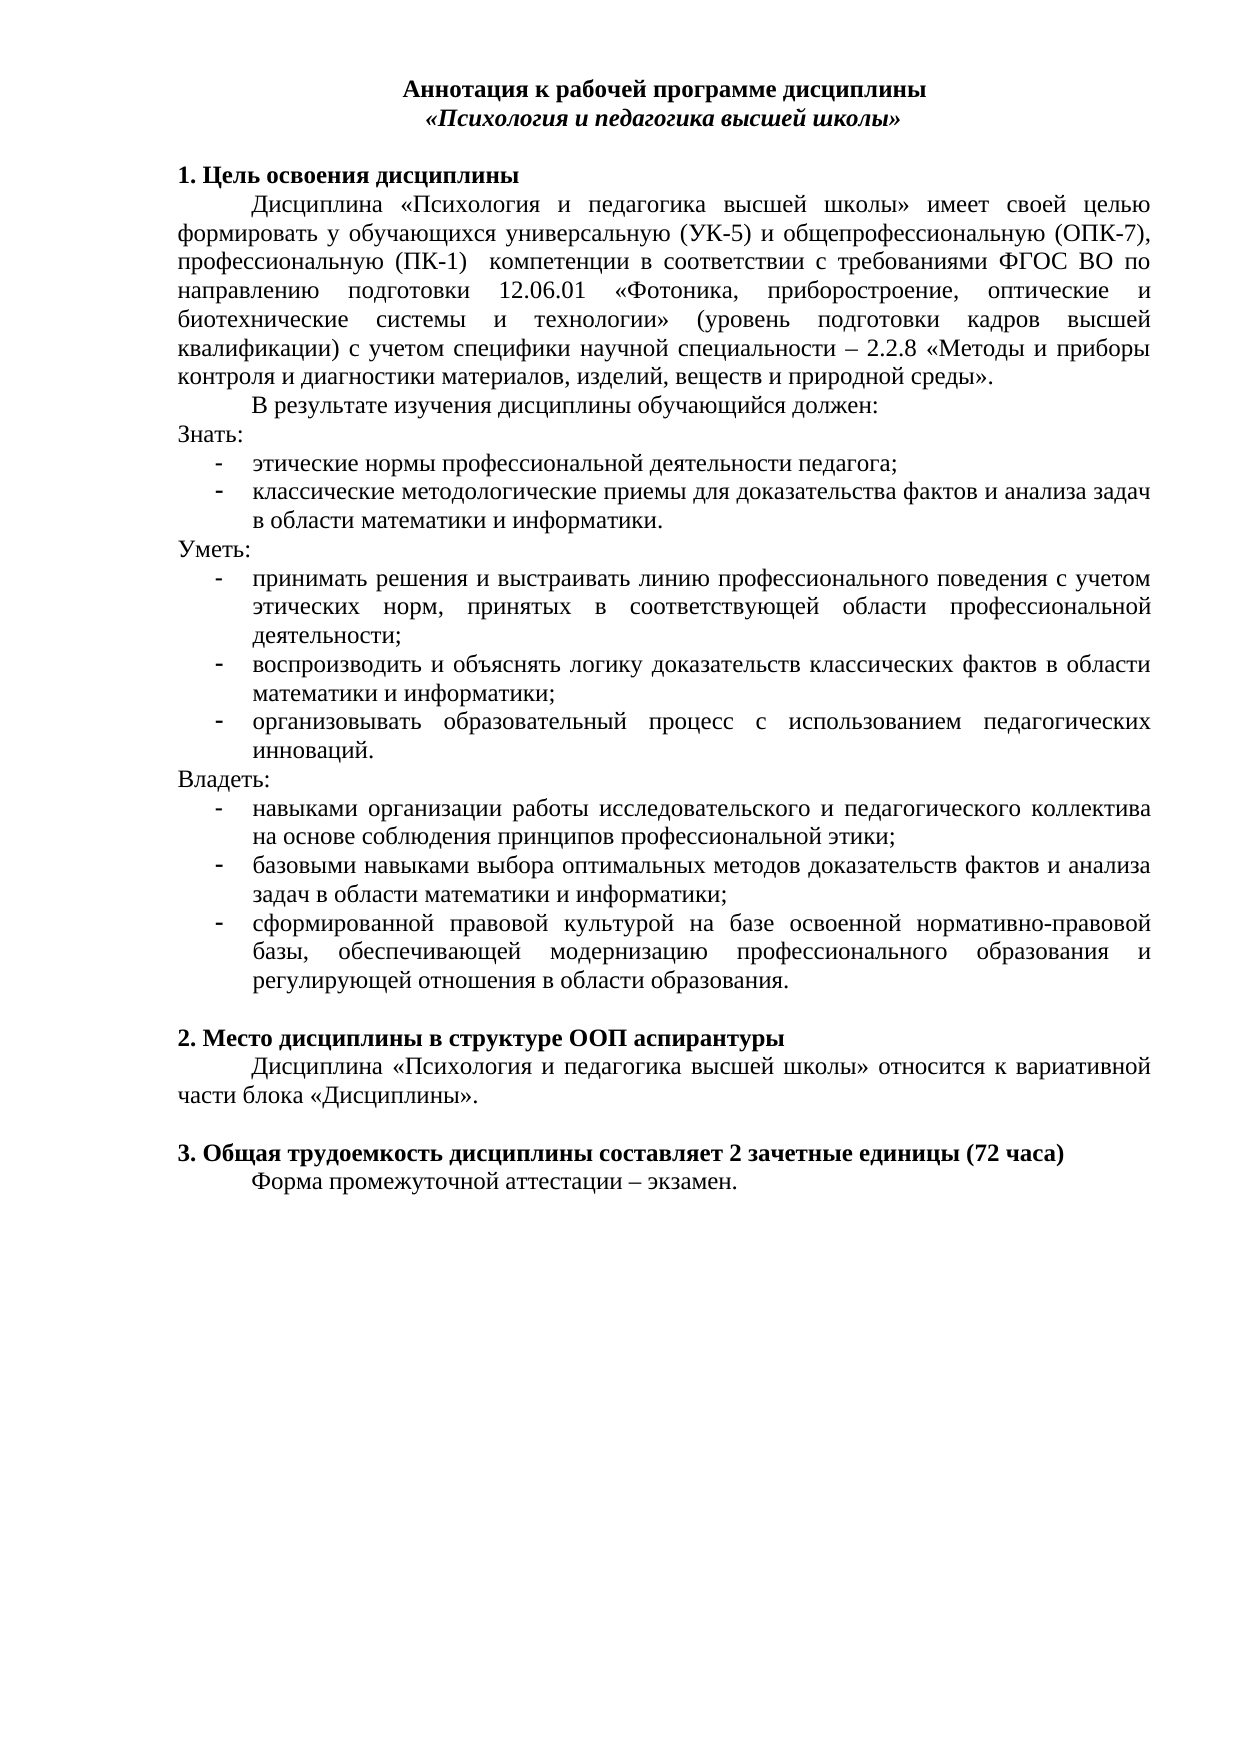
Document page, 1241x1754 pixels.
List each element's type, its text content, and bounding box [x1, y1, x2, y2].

list воспроизводить и объяснять логику доказательств классических фактов в области математики и информатики; [215, 649, 1152, 706]
text Уметь: [177, 534, 1152, 563]
text 1. Цель освоения дисциплины [177, 160, 1152, 189]
text Форма промежуточной аттестации – экзамен. [177, 1166, 1152, 1195]
list этические нормы профессиональной деятельности педагога; [215, 448, 1152, 476]
text Дисциплина «Психология и педагогика высшей школы» имеет своей целью формировать у обучающихся универсальную (УК-5) и общепрофессиональную (ОПК-7), профессиональную (ПК-1) компетенции в соответствии с требованиями ФГОС ВО по направлению подготовки 12.06.01 «Фотоника, приборостроение, оптические и биотехнические системы и технологии» (уровень подготовки кадров высшей квалификации) с учетом специфики научной специальности – 2.2.8 «Методы и приборы контроля и диагностики материалов, изделий, веществ и природной среды». [177, 189, 1152, 390]
list сформированной правовой культурой на базе освоенной нормативно-правовой базы, обеспечивающей модернизацию профессионального образования и регулирующей отношения в области образования. [215, 908, 1152, 994]
list принимать решения и выстраивать линию профессионального поведения с учетом этических норм, принятых в соответствующей области профессиональной деятельности; [215, 563, 1152, 649]
text В результате изучения дисциплины обучающийся должен: [177, 390, 1152, 419]
text Владеть: [177, 764, 1152, 793]
list классические методологические приемы для доказательства фактов и анализа задач в области математики и информатики. [215, 476, 1152, 534]
list организовывать образовательный процесс с использованием педагогических инноваций. [215, 706, 1152, 764]
text 3. Общая трудоемкость дисциплины составляет 2 зачетные единицы (72 часа) [177, 1138, 1152, 1166]
text Знать: [177, 419, 1152, 448]
list базовыми навыками выбора оптимальных методов доказательств фактов и анализа задач в области математики и информатики; [215, 850, 1152, 908]
text «Психология и педагогика высшей школы» [177, 103, 1152, 131]
text Аннотация к рабочей программе дисциплины [177, 74, 1152, 103]
text 2. Место дисциплины в структуре ООП аспирантуры [177, 1023, 1152, 1051]
list навыками организации работы исследовательского и педагогического коллектива на основе соблюдения принципов профессиональной этики; [215, 793, 1152, 850]
text Дисциплина «Психология и педагогика высшей школы» относится к вариативной части блока «Дисциплины». [177, 1051, 1152, 1109]
